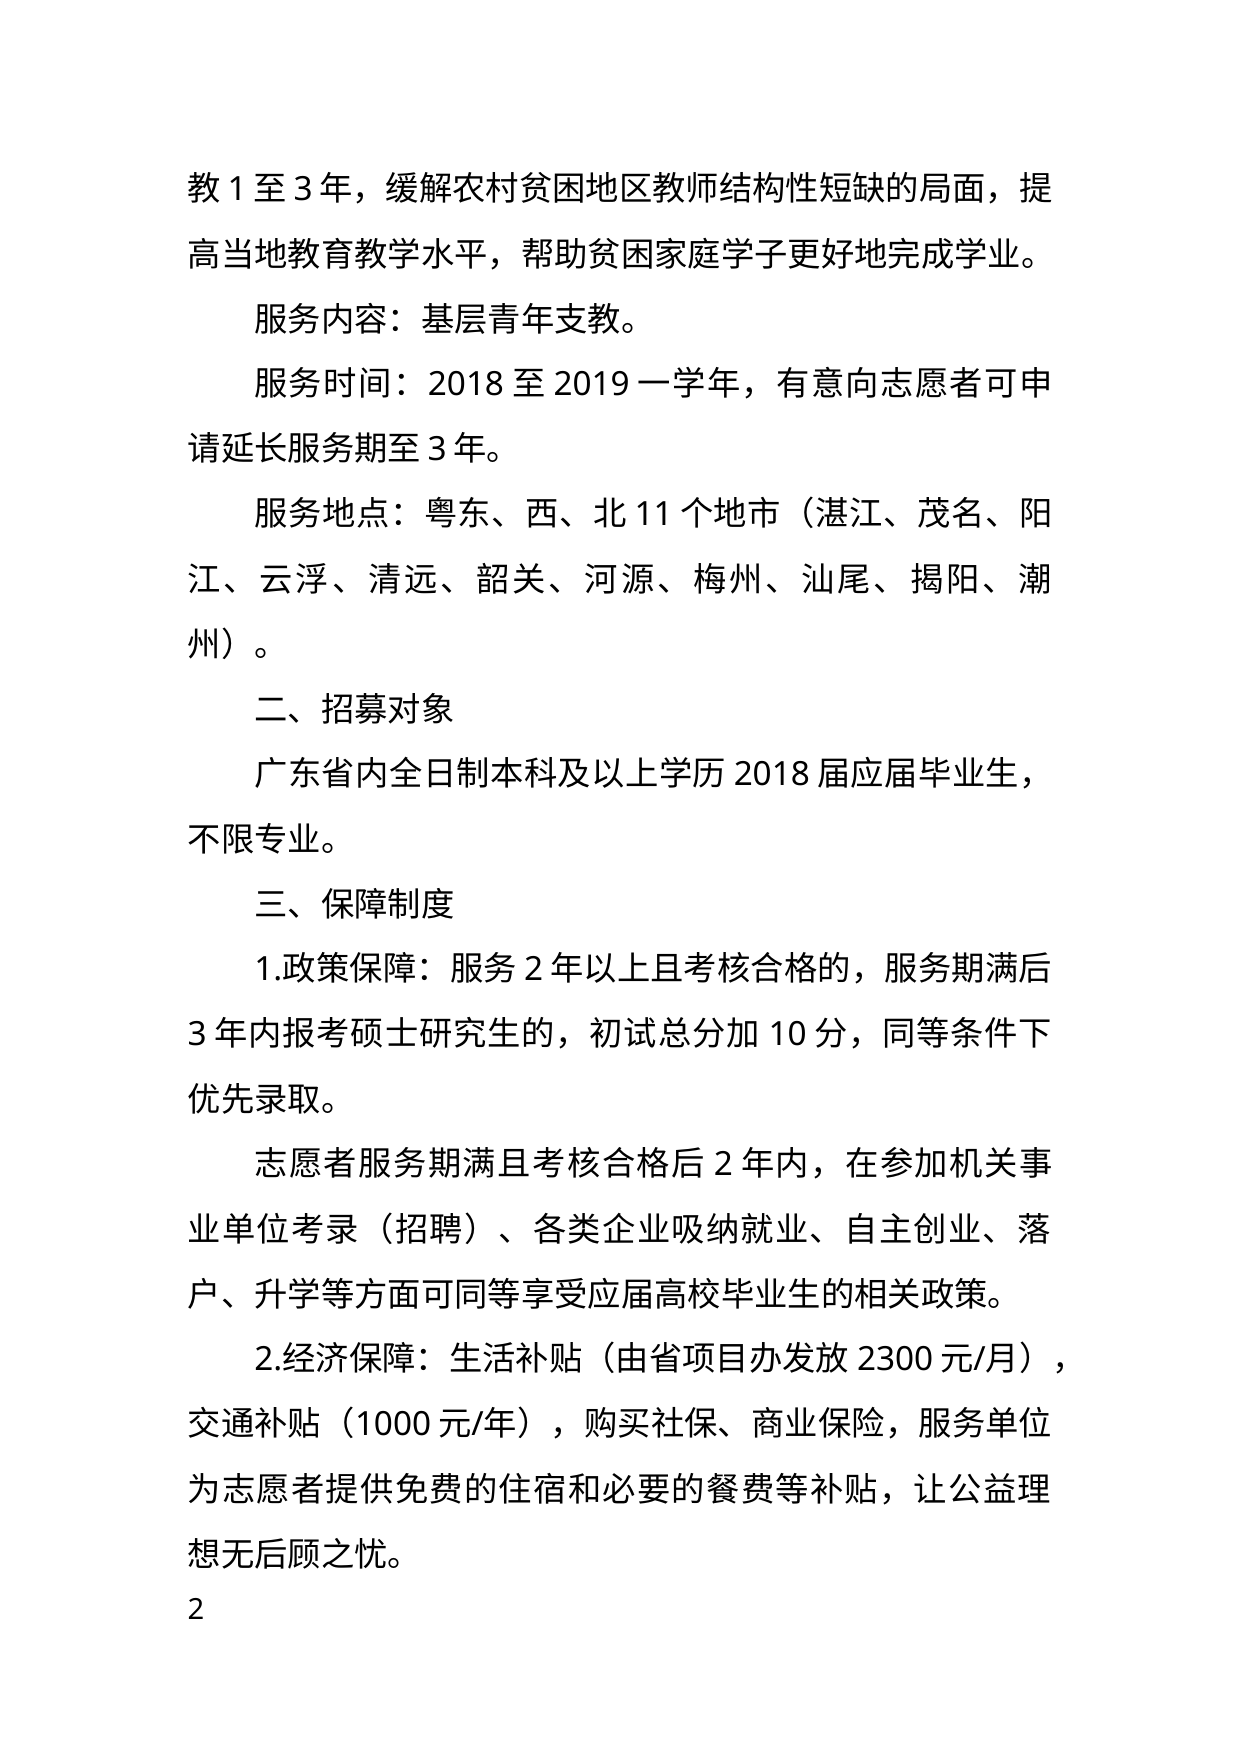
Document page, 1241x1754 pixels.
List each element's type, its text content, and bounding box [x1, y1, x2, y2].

text 服务内容：基层青年支教。 [187, 284, 1053, 349]
text 三、保障制度 [187, 869, 1053, 934]
text 二、招募对象 [187, 674, 1053, 739]
text 2.经济保障：生活补贴（由省项目办发放2300元/月），交通补贴（1000元/年），购买社保、商业保险，服务单位为志愿者提供免费的住宿和必要的餐费等补贴，让公益理想无后顾之忧。 [187, 1324, 1053, 1584]
text 服务地点：粤东、西、北11个地市（湛江、茂名、阳江、云浮、清远、韶关、河源、梅州、汕尾、揭阳、潮州）。 [187, 479, 1053, 674]
text 广东省内全日制本科及以上学历2018届应届毕业生，不限专业。 [187, 739, 1053, 869]
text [187, 154, 1053, 284]
text 服务时间：2018至2019一学年，有意向志愿者可申请延长服务期至3年。 [187, 349, 1053, 479]
text 志愿者服务期满且考核合格后2年内，在参加机关事业单位考录（招聘）、各类企业吸纳就业、自主创业、落户、升学等方面可同等享受应届高校毕业生的相关政策。 [187, 1129, 1053, 1324]
text 1.政策保障：服务2年以上且考核合格的，服务期满后3年内报考硕士研究生的，初试总分加10分，同等条件下优先录取。 [187, 934, 1053, 1129]
